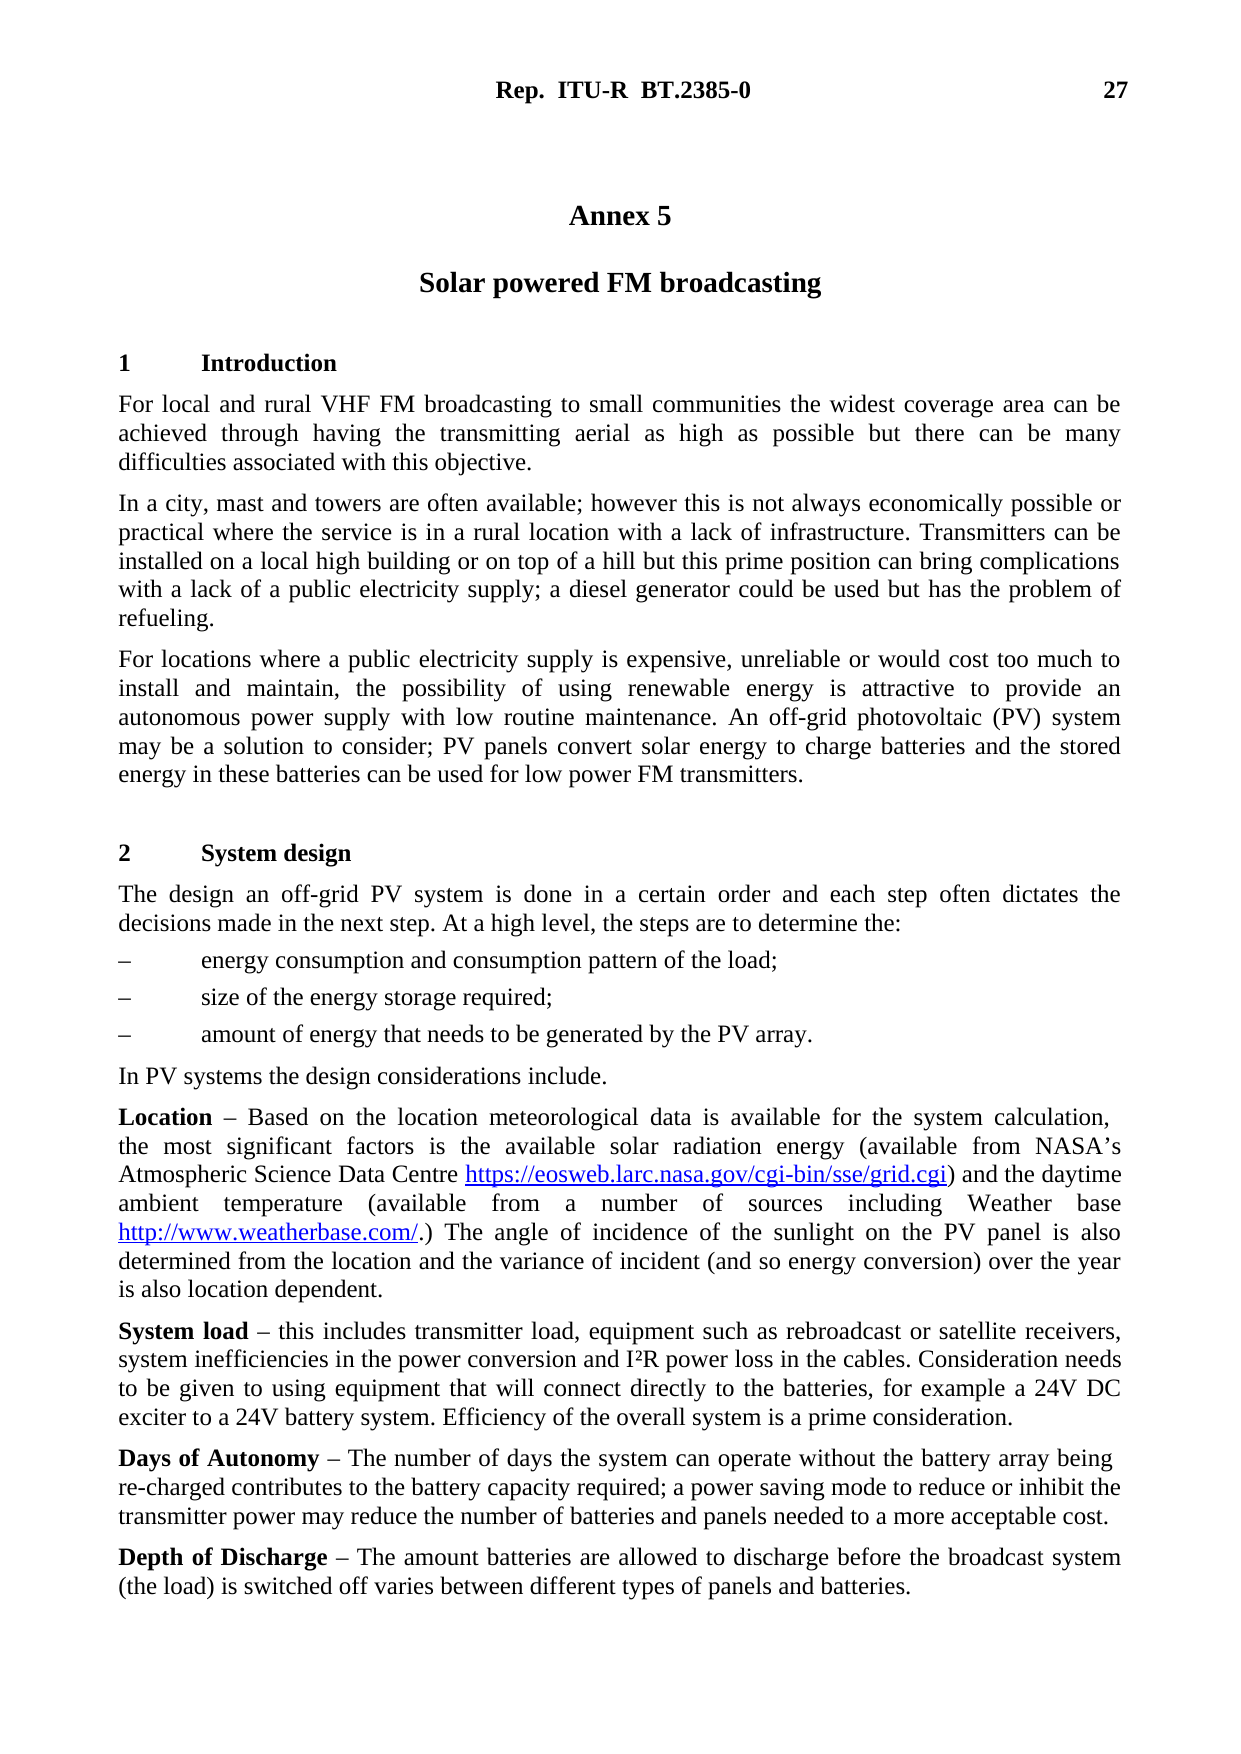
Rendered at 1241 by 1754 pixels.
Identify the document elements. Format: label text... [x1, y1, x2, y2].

text Depth of Discharge – The amount batteries are allowed to discharge before the broadcast system (the load) is switched off varies between different types of panels and batteries. [118, 1542, 1122, 1599]
text System load – this includes transmitter load, equipment such as rebroadcast or satellite receivers, system inefficiencies in the power conversion and I²R power loss in the cables. Consideration needs to be given to using equipment that will connect directly to the batteries, for example a 24V DC exciter to a 24V battery system. Efficiency of the overall system is a prime consideration. [118, 1316, 1122, 1431]
text In PV systems the design considerations include. [118, 1061, 1122, 1089]
text Location – Based on the location meteorological data is available for the system calculation, the most significant factors is the available solar radiation energy (available from NASA’s Atmospheric Science Data Centre https://eosweb.larc.nasa.gov/cgi-bin/sse/grid.cgi) and the daytime ambient temperature (available from a number of sources including Weather base http://www.weatherbase.com/.) The angle of incidence of the sunlight on the PV panel is also determined from the location and the variance of incident (and so energy conversion) over the year is also location dependent. [118, 1102, 1122, 1303]
text In a city, mast and towers are often available; however this is not always economically possible or practical where the service is in a rural location with a lack of infrastructure. Transmitters can be installed on a local high building or on top of a hill but this prime position can bring complications with a lack of a public electricity supply; a diesel generator could be used but has the problem of refueling. [118, 488, 1122, 632]
text Days of Autonomy – The number of days the system can operate without the battery array being re-charged contributes to the battery capacity required; a power saving mode to reduce or inhibit the transmitter power may reduce the number of batteries and panels needed to a more acceptable cost. [118, 1443, 1122, 1529]
subtitle 2 System design [118, 838, 1122, 867]
subtitle 1 Introduction [118, 348, 1122, 377]
text The design an off-grid PV system is done in a certain order and each step often dictates the decisions made in the next step. At a high level, the steps are to determine the: [118, 879, 1122, 937]
text – energy consumption and consumption pattern of the load; [118, 945, 1122, 974]
text – size of the energy storage required; [118, 982, 1122, 1011]
text For local and rural VHF FM broadcasting to small communities the widest coverage area can be achieved through having the transmitting aerial as high as possible but there can be many difficulties associated with this objective. [118, 389, 1122, 476]
text – amount of energy that needs to be generated by the PV array. [118, 1019, 1122, 1048]
text For locations where a public electricity supply is expensive, unreliable or would cost too much to install and maintain, the possibility of using renewable energy is attractive to provide an autonomous power supply with low routine maintenance. An off-grid photovoltaic (PV) system may be a solution to consider; PV panels convert solar energy to charge batteries and the stored energy in these batteries can be used for low power FM transmitters. [118, 644, 1122, 788]
title Annex 5 Solar powered FM broadcasting [118, 198, 1122, 298]
